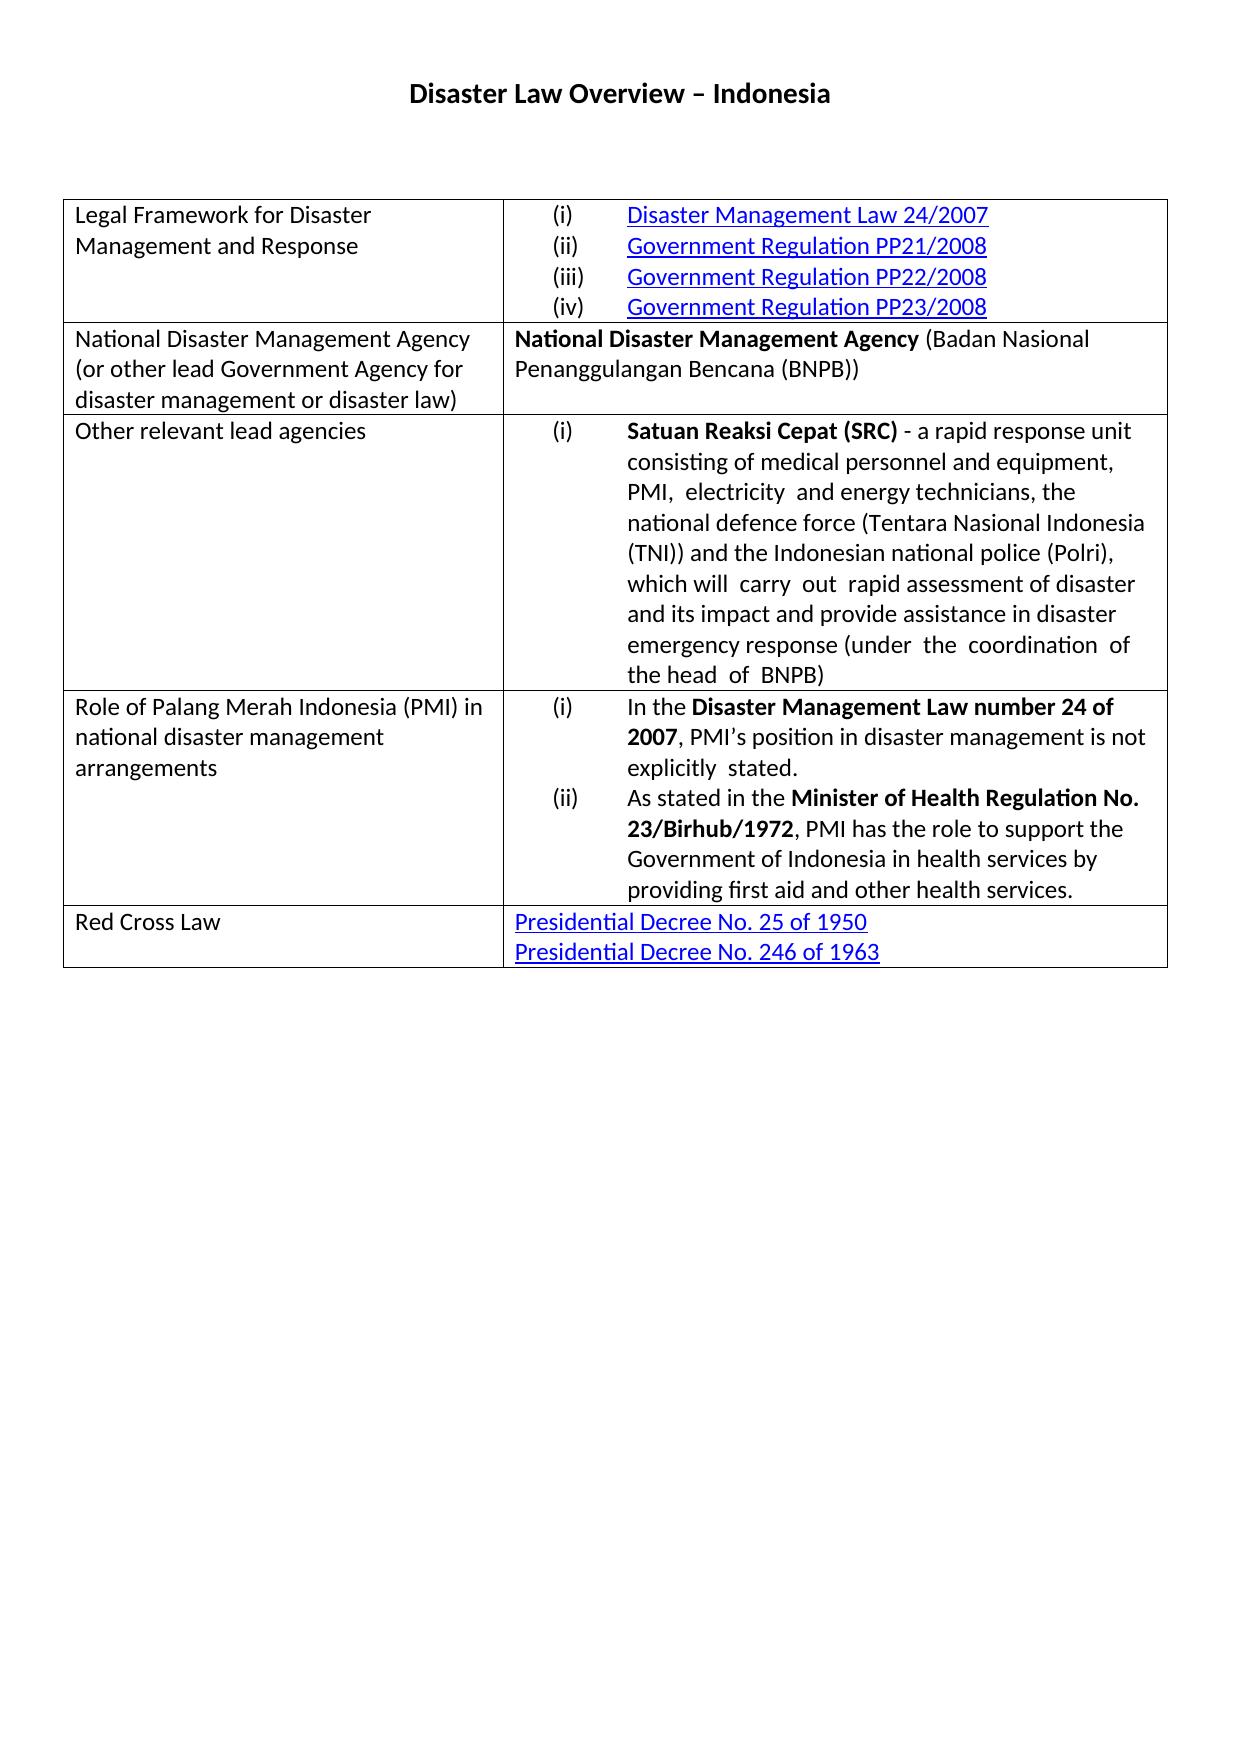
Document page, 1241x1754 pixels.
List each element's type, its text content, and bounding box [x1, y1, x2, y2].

table_cell Presidential Decree No. 25 of 1950 Presidential Decree No. 246 of 1963 [504, 906, 1167, 967]
table_cell In the Disaster Management Law number 24 of 2007, PMI’s position in disaster management is not explicitly stated. As stated in the Minister of Health Regulation No. 23/Birhub/1972, PMI has the role to support the Government of Indonesia in health services by providing first aid and other health services. [504, 691, 1167, 905]
table_cell Satuan Reaksi Cepat (SRC) - a rapid response unit consisting of medical personnel and equipment, PMI, electricity and energy technicians, the national defence force (Tentara Nasional Indonesia (TNI)) and the Indonesian national police (Polri), which will carry out rapid assessment of disaster and its impact and provide assistance in disaster emergency response (under the coordination of the head of BNPB) [504, 415, 1167, 690]
table_cell Red Cross Law [64, 906, 503, 967]
text Disaster Law Overview – Indonesia [75, 75, 1165, 111]
table_cell Other relevant lead agencies [64, 415, 503, 690]
table_header Disaster Management Law 24/2007 Government Regulation PP21/2008 Government Regulation PP22/2008 Government Regulation PP23/2008 [504, 200, 1167, 322]
table_cell National Disaster Management Agency (or other lead Government Agency for disaster management or disaster law) [64, 323, 503, 414]
table_cell National Disaster Management Agency (Badan Nasional Penanggulangan Bencana (BNPB)) [504, 323, 1167, 414]
table_header Legal Framework for Disaster Management and Response [64, 200, 503, 322]
table_cell Role of Palang Merah Indonesia (PMI) in national disaster management arrangements [64, 691, 503, 905]
